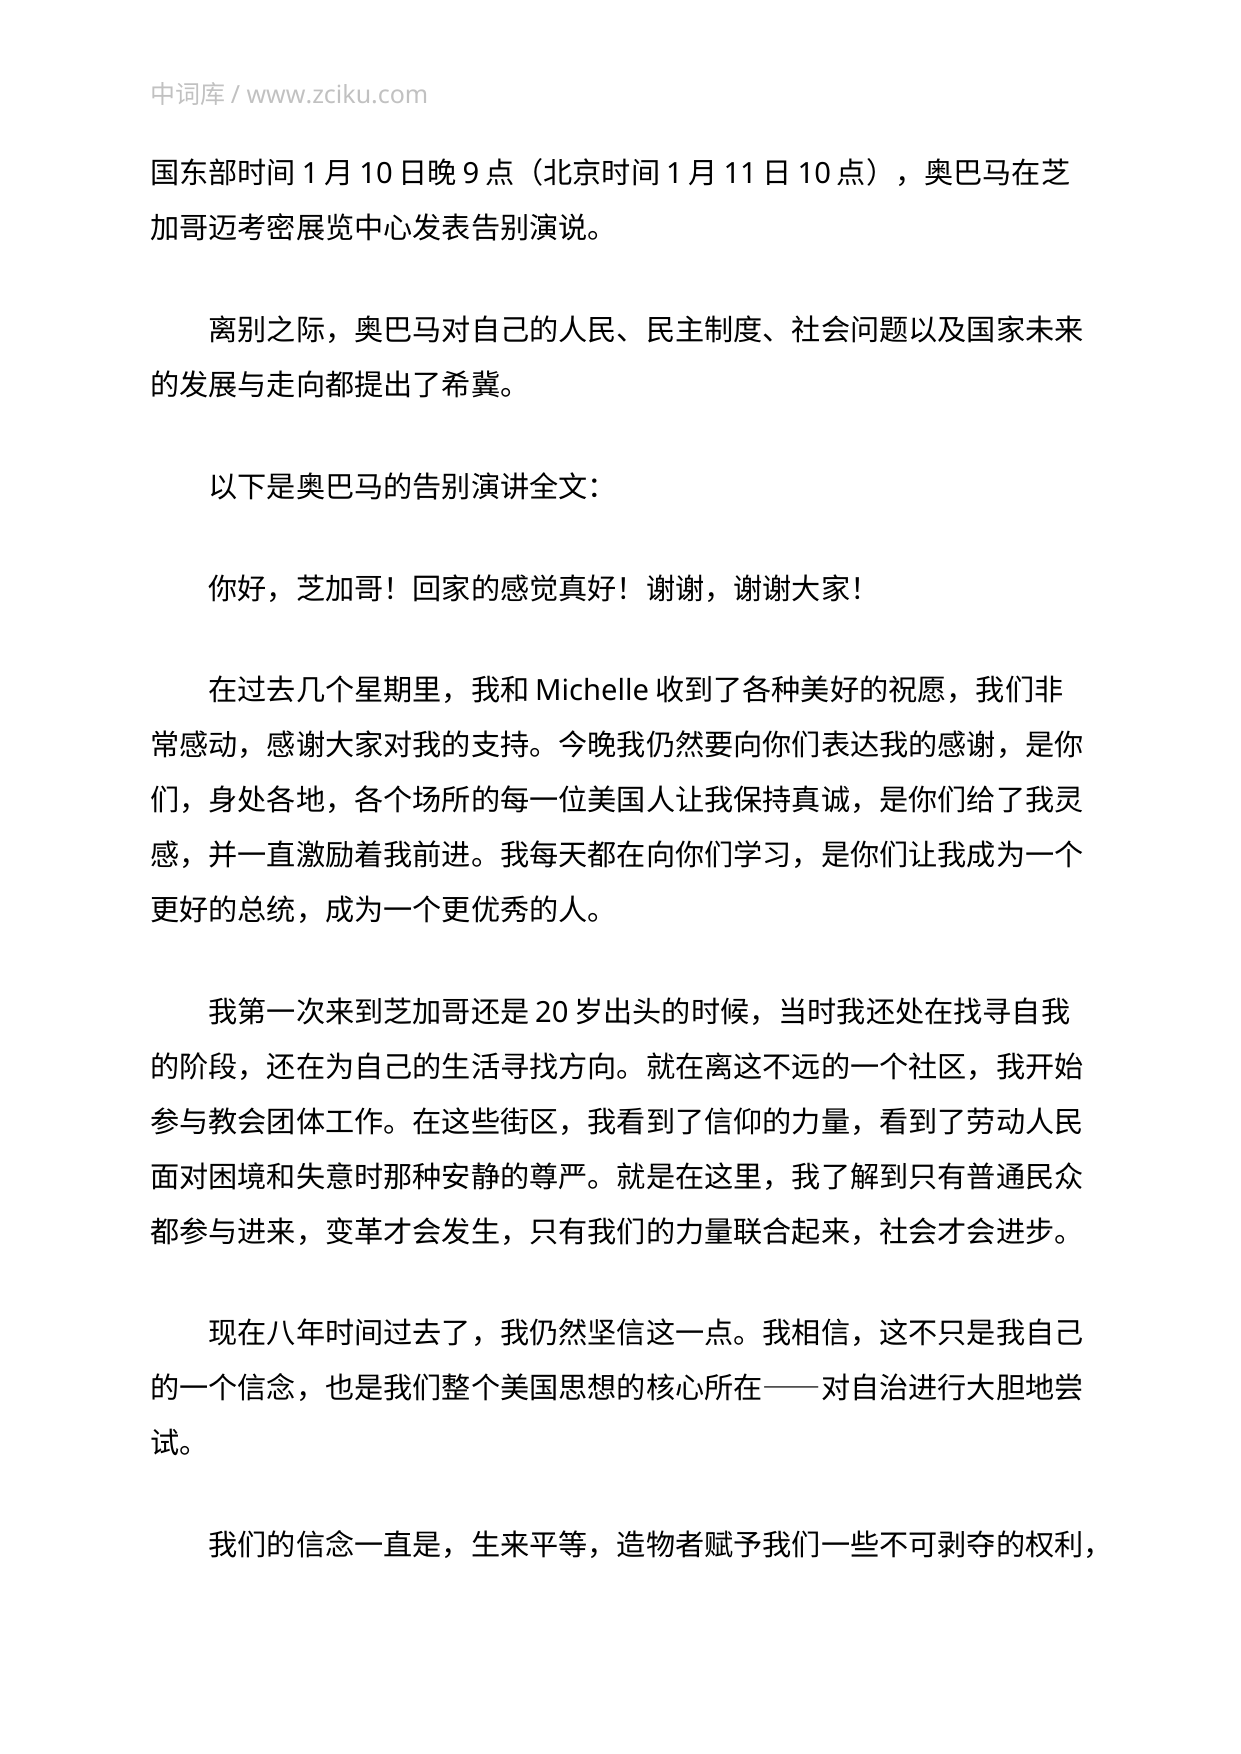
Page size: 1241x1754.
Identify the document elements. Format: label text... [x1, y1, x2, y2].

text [150, 1521, 1090, 1564]
text 离别之际，奥巴马对自己的人民、民主制度、社会问题以及国家未来的发展与走向都提出了希冀。 [150, 307, 1090, 404]
text 你好，芝加哥！回家的感觉真好！谢谢，谢谢大家！ [150, 565, 1090, 607]
text 在过去几个星期里，我和Michelle收到了各种美好的祝愿，我们非常感动，感谢大家对我的支持。今晚我仍然要向你们表达我的感谢，是你们，身处各地，各个场所的每一位美国人让我保持真诚，是你们给了我灵感，并一直激励着我前进。我每天都在向你们学习，是你们让我成为一个更好的总统，成为一个更优秀的人。 [150, 667, 1090, 929]
text 我第一次来到芝加哥还是20岁出头的时候，当时我还处在找寻自我的阶段，还在为自己的生活寻找方向。就在离这不远的一个社区，我开始参与教会团体工作。在这些街区，我看到了信仰的力量，看到了劳动人民面对困境和失意时那种安静的尊严。就是在这里，我了解到只有普通民众都参与进来，变革才会发生，只有我们的力量联合起来，社会才会进步。 [150, 988, 1090, 1250]
text 以下是奥巴马的告别演讲全文： [150, 463, 1090, 506]
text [150, 150, 1090, 247]
text 现在八年时间过去了，我仍然坚信这一点。我相信，这不只是我自己的一个信念，也是我们整个美国思想的核心所在——对自治进行大胆地尝试。 [150, 1310, 1090, 1462]
